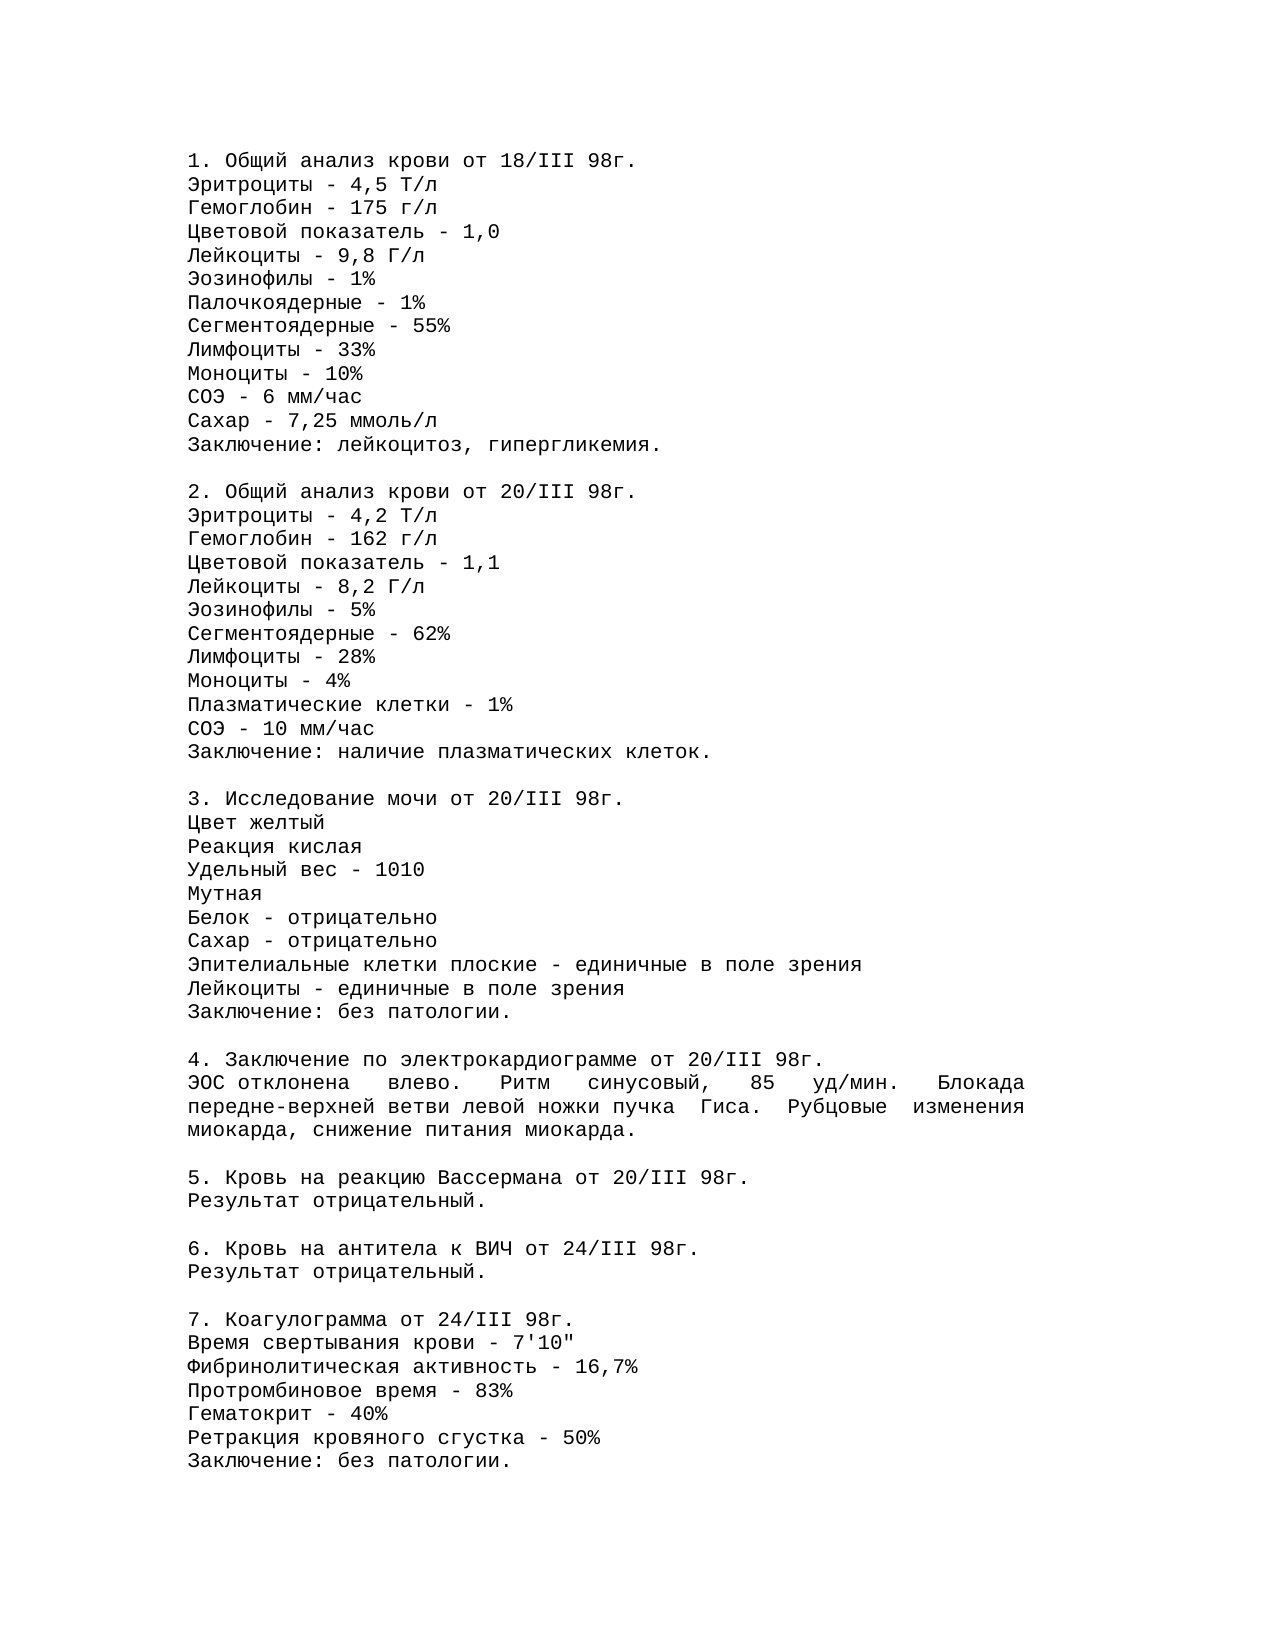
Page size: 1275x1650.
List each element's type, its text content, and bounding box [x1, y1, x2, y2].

text Ретракция кровяного сгустка - 50% [187, 1427, 1087, 1451]
text Результат отрицательный. [187, 1261, 1087, 1285]
text 3. Исследование мочи от 20/III 98г. [187, 788, 1087, 812]
text Лимфоциты - 28% [187, 647, 1087, 670]
text Сахар - отрицательно [187, 930, 1087, 954]
text Палочкоядерные - 1% [187, 292, 1087, 316]
text Результат отрицательный. [187, 1190, 1087, 1214]
text Заключение: без патологии. [187, 1451, 1087, 1474]
text Гемоглобин - 162 г/л [187, 528, 1087, 552]
text 6. Кровь на антитела к ВИЧ от 24/III 98г. [187, 1238, 1087, 1261]
text Сахар - 7,25 ммоль/л [187, 410, 1087, 434]
text Эпителиальные клетки плоские - единичные в поле зрения [187, 954, 1087, 978]
text миокарда, снижение питания миокарда. [187, 1119, 1087, 1143]
text Сегментоядерные - 62% [187, 623, 1087, 647]
text Гемоглобин - 175 г/л [187, 197, 1087, 221]
text передне-верхней ветви левой ножки пучка Гиса. Рубцовые изменения [187, 1096, 1087, 1119]
text 1. Общий анализ крови от 18/III 98г. [187, 150, 1087, 174]
text 4. Заключение по электрокардиограмме от 20/III 98г. [187, 1048, 1087, 1072]
text Цветовой показатель - 1,0 [187, 221, 1087, 244]
text Мутная [187, 883, 1087, 907]
text Протромбиновое время - 83% [187, 1379, 1087, 1403]
text Сегментоядерные - 55% [187, 316, 1087, 339]
text Эозинофилы - 1% [187, 268, 1087, 292]
text 5. Кровь на реакцию Вассермана от 20/III 98г. [187, 1167, 1087, 1190]
text Эритроциты - 4,5 Т/л [187, 174, 1087, 197]
text Гематокрит - 40% [187, 1403, 1087, 1427]
text Плазматические клетки - 1% [187, 694, 1087, 717]
text Моноциты - 10% [187, 363, 1087, 386]
text Цвет желтый [187, 812, 1087, 836]
text 2. Общий анализ крови от 20/III 98г. [187, 481, 1087, 505]
text Удельный вес - 1010 [187, 859, 1087, 883]
text Лейкоциты - единичные в поле зрения [187, 978, 1087, 1001]
text СОЭ - 10 мм/час [187, 717, 1087, 741]
text Эозинофилы - 5% [187, 599, 1087, 623]
text Лимфоциты - 33% [187, 339, 1087, 363]
text Моноциты - 4% [187, 670, 1087, 694]
text Реакция кислая [187, 836, 1087, 859]
text Цветовой показатель - 1,1 [187, 552, 1087, 576]
text Лейкоциты - 9,8 Г/л [187, 244, 1087, 268]
text Заключение: наличие плазматических клеток. [187, 741, 1087, 765]
text Лейкоциты - 8,2 Г/л [187, 576, 1087, 599]
text СОЭ - 6 мм/час [187, 386, 1087, 410]
text ЭОС отклонена влево. Ритм синусовый, 85 уд/мин. Блокада [187, 1072, 1087, 1096]
text Заключение: лейкоцитоз, гипергликемия. [187, 434, 1087, 457]
text Белок - отрицательно [187, 907, 1087, 930]
text Эритроциты - 4,2 Т/л [187, 505, 1087, 528]
text 7. Коагулограмма от 24/III 98г. [187, 1309, 1087, 1332]
text Заключение: без патологии. [187, 1001, 1087, 1025]
text Фибринолитическая активность - 16,7% [187, 1356, 1087, 1379]
text Время свертывания крови - 7'10" [187, 1332, 1087, 1356]
